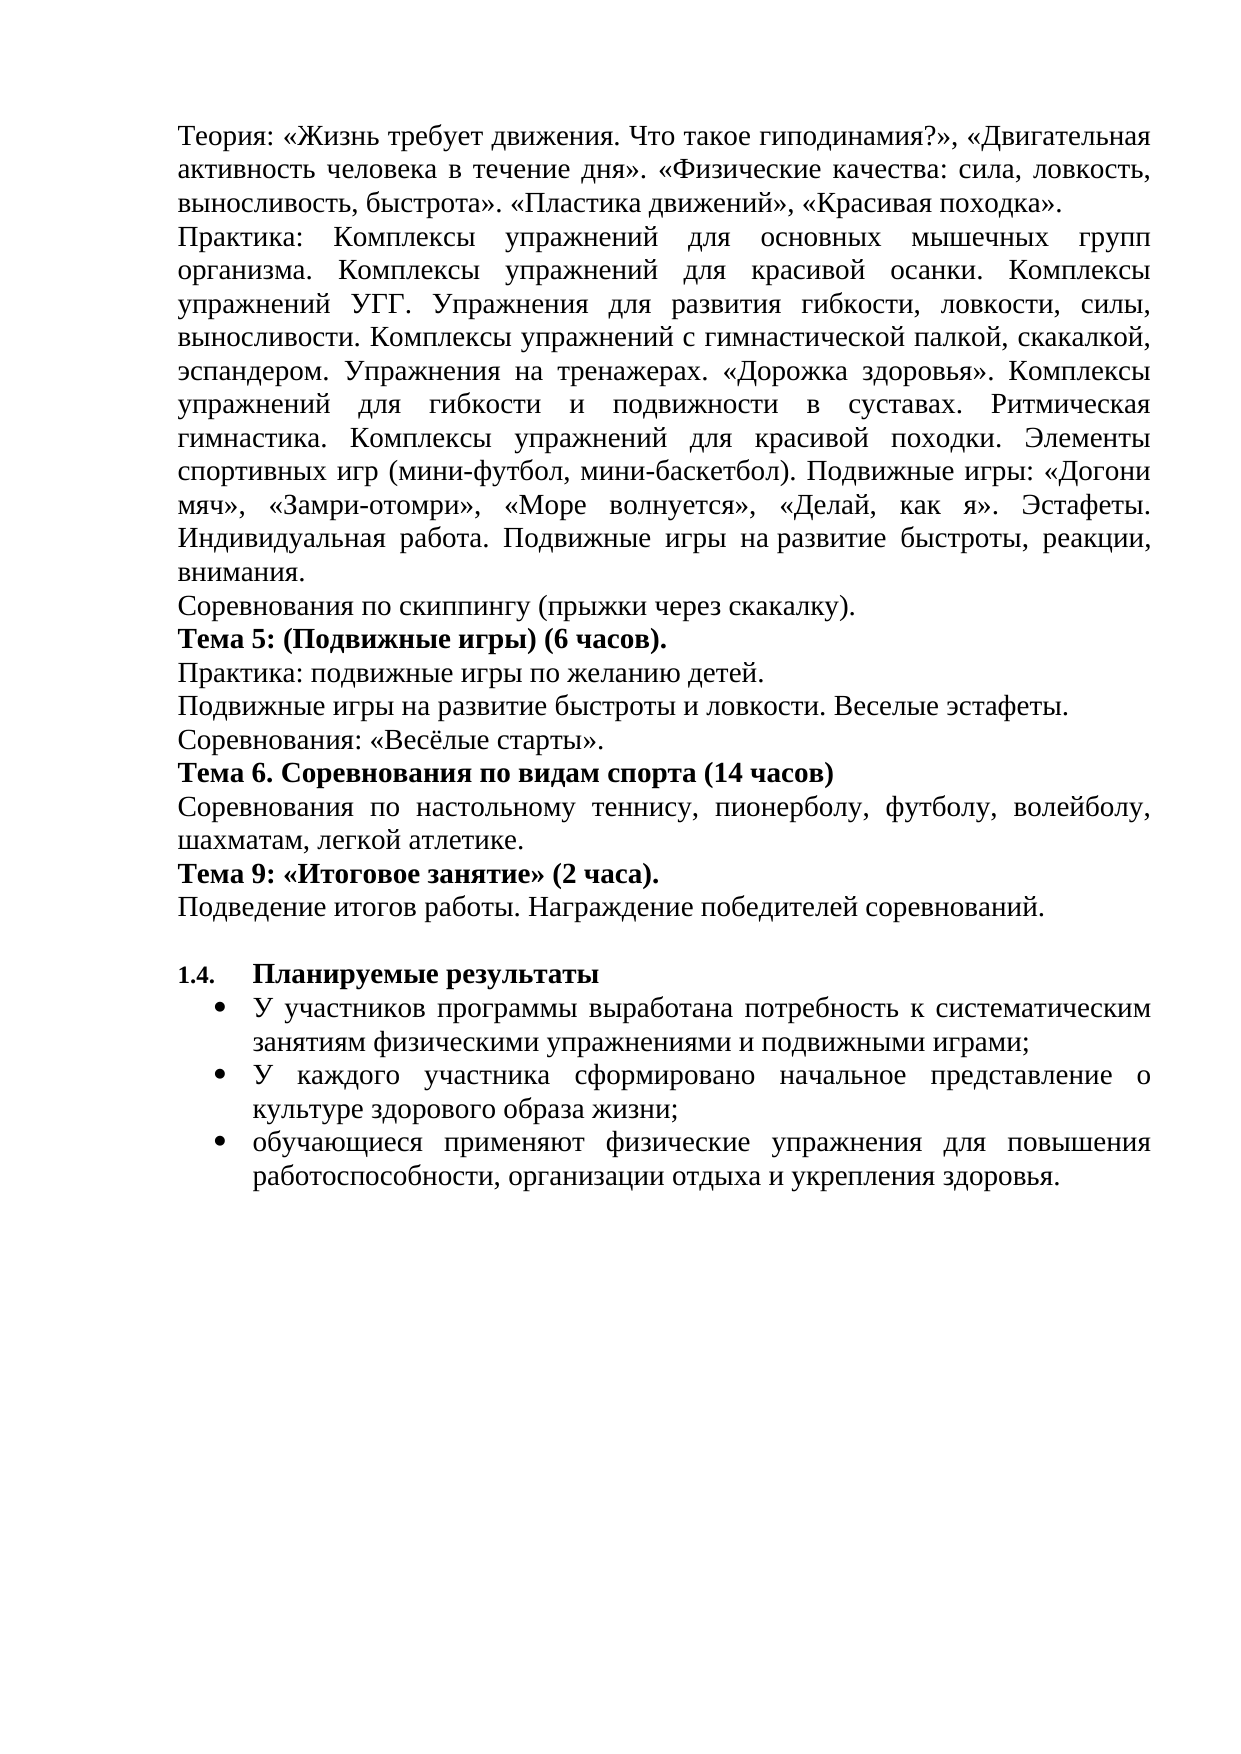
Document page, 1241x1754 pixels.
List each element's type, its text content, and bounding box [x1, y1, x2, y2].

text Подвижные игры на развитие быстроты и ловкости. Веселые эстафеты. [177, 688, 1152, 722]
list У каждого участника сформировано начальное представление о культуре здорового образа жизни; [215, 1057, 1152, 1124]
text Соревнования по скиппингу (прыжки через скакалку). [177, 588, 1152, 621]
text Практика: подвижные игры по желанию детей. [177, 655, 1152, 688]
text Соревнования: «Весёлые старты». [177, 722, 1152, 755]
text Соревнования по настольному теннису, пионерболу, футболу, волейболу, шахматам, легкой атлетике. [177, 789, 1152, 856]
text Теория: «Жизнь требует движения. Что такое гиподинамия?», «Двигательная активность человека в течение дня». «Физические качества: сила, ловкость, выносливость, быстрота». «Пластика движений», «Красивая походка». [177, 118, 1152, 219]
subtitle Планируемые результаты [177, 957, 1152, 990]
list обучающиеся применяют физические упражнения для повышения работоспособности, организации отдыха и укрепления здоровья. [215, 1124, 1152, 1192]
text Тема 9: «Итоговое занятие» (2 часа). [177, 856, 1152, 889]
text Тема 6. Соревнования по видам спорта (14 часов) [177, 755, 1152, 789]
list У участников программы выработана потребность к систематическим занятиям физическими упражнениями и подвижными играми; [215, 990, 1152, 1057]
text Практика: Комплексы упражнений для основных мышечных групп организма. Комплексы упражнений для красивой осанки. Комплексы упражнений УГГ. Упражнения для развития гибкости, ловкости, силы, выносливости. Комплексы упражнений с гимнастической палкой, скакалкой, эспандером. Упражнения на тренажерах. «Дорожка здоровья». Комплексы упражнений для гибкости и подвижности в суставах. Ритмическая гимнастика. Комплексы упражнений для красивой походки. Элементы спортивных игр (мини-футбол, мини-баскетбол). Подвижные игры: «Догони мяч», «Замри-отомри», «Море волнуется», «Делай, как я». Эстафеты. Индивидуальная работа. Подвижные игры на развитие быстроты, реакции, внимания. [177, 219, 1152, 588]
text Подведение итогов работы. Награждение победителей соревнований. [177, 889, 1152, 923]
text Тема 5: (Подвижные игры) (6 часов). [177, 621, 1152, 655]
